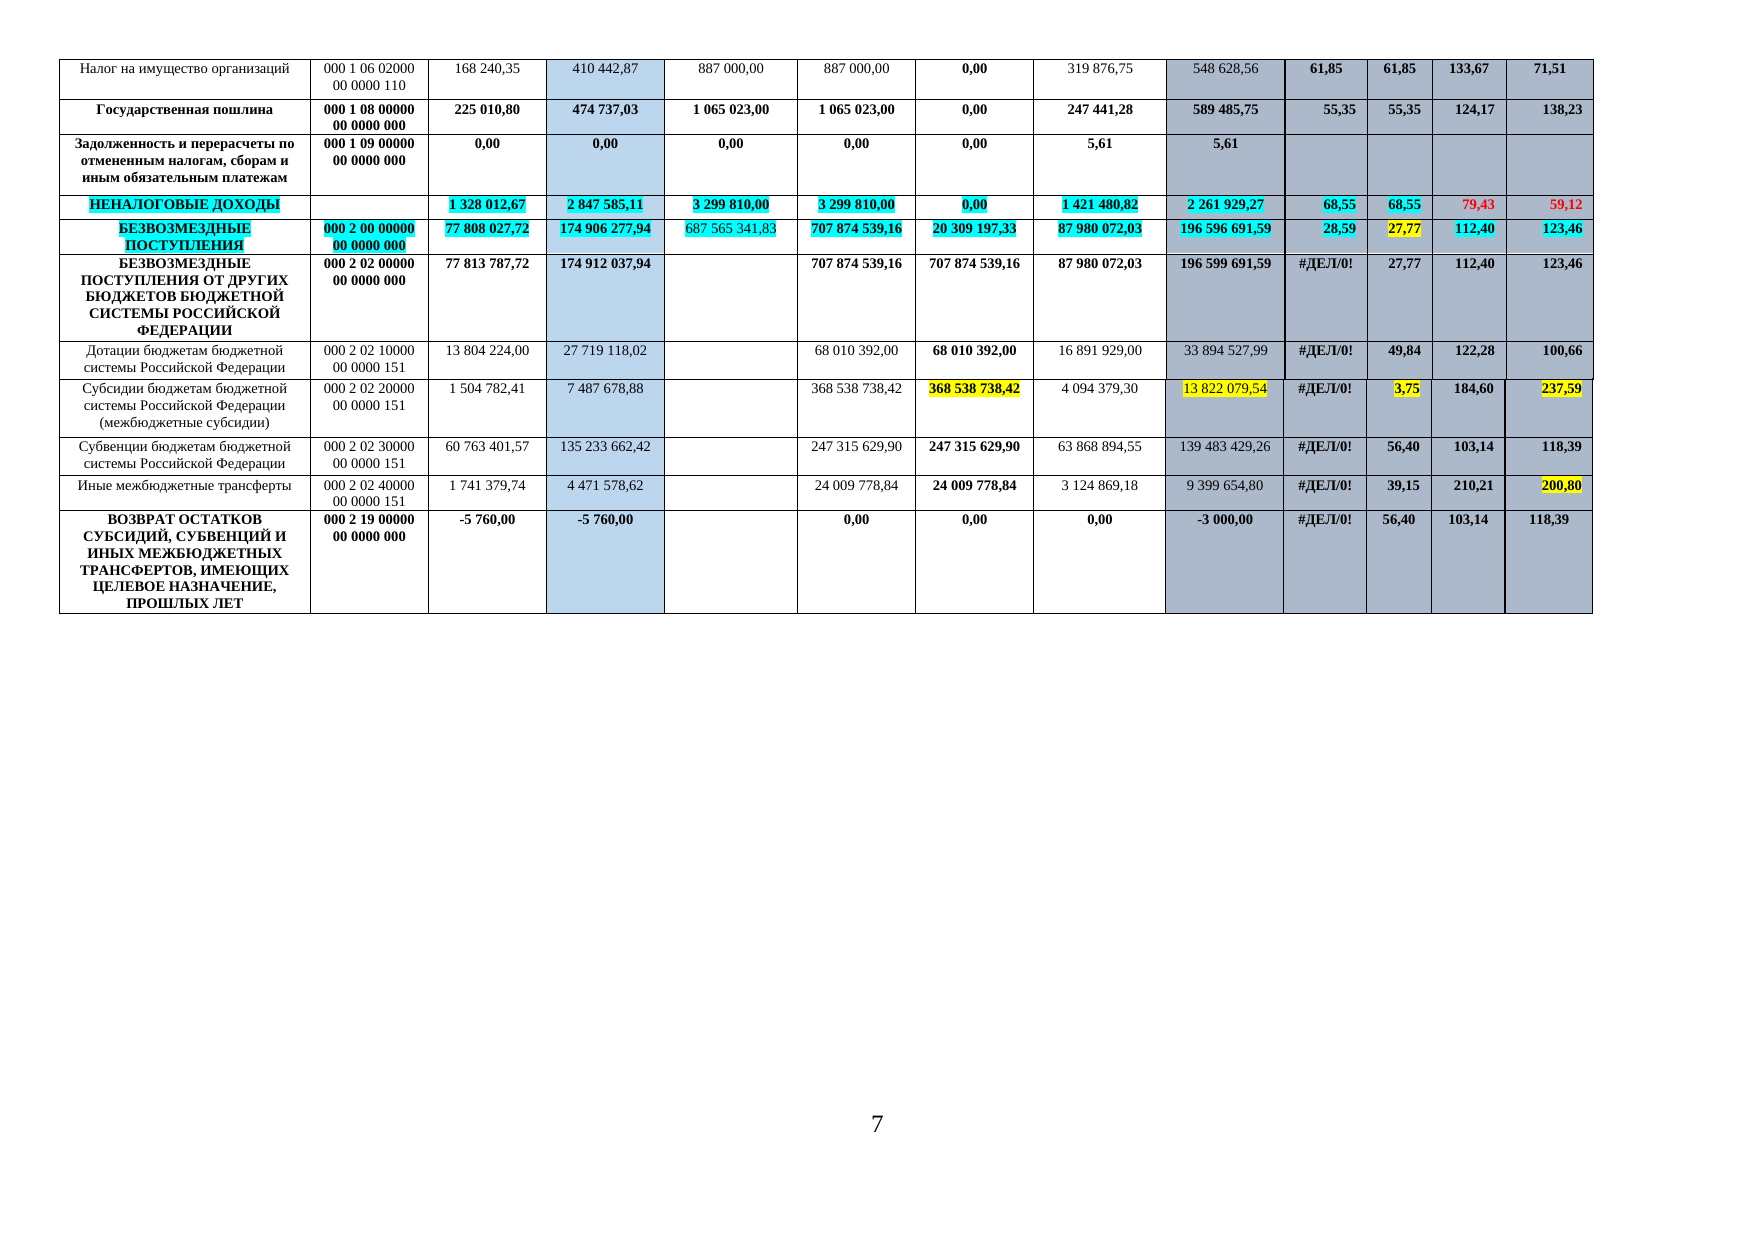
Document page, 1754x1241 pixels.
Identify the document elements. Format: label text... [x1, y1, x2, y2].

table_cell 123,46 [1507, 220, 1593, 253]
table_cell 000 2 02 00000 00 0000 000 [311, 255, 428, 341]
table_cell 55,35 [1286, 100, 1367, 134]
table_cell [665, 511, 797, 613]
table_cell 118,39 [1506, 511, 1592, 613]
table_cell 124,17 [1433, 100, 1506, 134]
table_cell 707 874 539,16 [916, 255, 1033, 341]
table_cell БЕЗВОЗМЕЗДНЫЕ ПОСТУПЛЕНИЯ [244, 220, 310, 253]
table_cell 77 813 787,72 [429, 255, 546, 341]
table_cell 4 094 379,30 [1034, 380, 1165, 437]
table_cell 0,00 [547, 135, 664, 195]
table_cell 887 000,00 [665, 60, 797, 99]
table_cell 135 233 662,42 [547, 438, 664, 475]
table_cell 1 421 480,82 [1034, 196, 1166, 219]
table_cell 247 441,28 [1034, 100, 1166, 134]
table_cell -3 000,00 [1166, 511, 1283, 613]
table_cell 0,00 [916, 196, 1033, 219]
table_cell 000 1 06 02000 00 0000 110 [311, 60, 428, 99]
table_cell 0,00 [665, 135, 797, 195]
table_cell 139 483 429,26 [1166, 438, 1283, 475]
table_cell 000 2 02 30000 00 0000 151 [311, 438, 428, 475]
table_cell 5,61 [1034, 135, 1166, 195]
table_cell 000 2 02 20000 00 0000 151 [311, 380, 428, 437]
table_cell #ДЕЛ/0! [1284, 380, 1366, 437]
table_cell 7 487 678,88 [547, 380, 664, 437]
table_cell 589 485,75 [1167, 100, 1284, 134]
table_cell 707 874 539,16 [798, 220, 915, 253]
table_cell 5,61 [1167, 135, 1284, 195]
table_cell 27 719 118,02 [547, 342, 664, 379]
table_cell [1368, 135, 1432, 195]
table_cell Задолженность и перерасчеты по отмененным налогам, сборам и иным обязательным платежам [60, 135, 310, 195]
table_cell 687 565 341,83 [665, 220, 797, 253]
table_cell [1286, 135, 1367, 195]
table_cell 112,40 [1433, 220, 1506, 253]
table_cell 87 980 072,03 [1034, 220, 1166, 253]
table_cell 000 1 09 00000 00 0000 000 [311, 135, 428, 195]
table_cell [1507, 135, 1593, 195]
table_cell 9 399 654,80 [1166, 476, 1283, 510]
table_cell #ДЕЛ/0! [1284, 438, 1366, 475]
table_cell 0,00 [429, 135, 546, 195]
table_cell 368 538 738,42 [916, 380, 1033, 437]
table_cell [311, 196, 428, 219]
table_cell Государственная пошлина [60, 100, 310, 134]
table_cell [665, 255, 797, 341]
table_cell 0,00 [916, 511, 1033, 613]
table_cell [665, 438, 797, 475]
table_cell 210,21 [1432, 476, 1504, 510]
table_cell 0,00 [916, 100, 1033, 134]
table_cell 100,66 [1507, 342, 1593, 379]
table_cell 68,55 [1286, 196, 1367, 219]
table_cell 60 763 401,57 [429, 438, 546, 475]
table_cell 174 906 277,94 [547, 220, 664, 253]
table_cell 548 628,56 [1167, 60, 1284, 99]
table_cell 319 876,75 [1034, 60, 1166, 99]
table_cell 0,00 [1034, 511, 1165, 613]
table_cell 87 980 072,03 [1034, 255, 1166, 341]
table_cell 2 847 585,11 [547, 196, 664, 219]
table_cell 77 808 027,72 [429, 220, 546, 253]
table_cell 1 504 782,41 [429, 380, 546, 437]
table_cell 138,23 [1507, 100, 1593, 134]
table_cell 184,60 [1432, 380, 1504, 437]
table_cell 368 538 738,42 [798, 380, 915, 437]
table_cell 1 741 379,74 [429, 476, 546, 510]
table_cell 474 737,03 [547, 100, 664, 134]
table_cell 16 891 929,00 [1034, 342, 1166, 379]
table_cell Иные межбюджетные трансферты [60, 476, 310, 510]
table_cell [1433, 135, 1506, 195]
table_cell 103,14 [1432, 511, 1504, 613]
table_cell 71,51 [1507, 60, 1593, 99]
table_cell 0,00 [916, 135, 1033, 195]
table_cell 000 1 08 00000 00 0000 000 [311, 100, 428, 134]
table_cell 887 000,00 [798, 60, 915, 99]
table_cell 133,67 [1433, 60, 1506, 99]
table_cell 3 299 810,00 [798, 196, 915, 219]
table_cell БЕЗВОЗМЕЗДНЫЕ ПОСТУПЛЕНИЯ ОТ ДРУГИХ БЮДЖЕТОВ БЮДЖЕТНОЙ СИСТЕМЫ РОССИЙСКОЙ ФЕДЕРАЦИИ [60, 255, 310, 341]
table_cell 55,35 [1368, 100, 1432, 134]
table_cell [665, 380, 797, 437]
table_cell 79,43 [1433, 196, 1506, 219]
table_cell 27,77 [1368, 220, 1432, 253]
table_cell 24 009 778,84 [916, 476, 1033, 510]
table_cell 168 240,35 [429, 60, 546, 99]
table_cell 4 471 578,62 [547, 476, 664, 510]
table_cell 33 894 527,99 [1167, 342, 1284, 379]
table_cell #ДЕЛ/0! [1286, 342, 1367, 379]
table_cell 63 868 894,55 [1034, 438, 1165, 475]
table_cell 0,00 [916, 60, 1033, 99]
table_cell 122,28 [1433, 342, 1506, 379]
table_cell 000 2 02 40000 00 0000 151 [311, 476, 428, 510]
table_cell Субсидии бюджетам бюджетной системы Российской Федерации (межбюджетные субсидии) [60, 380, 310, 437]
table_cell 200,80 [1506, 476, 1592, 510]
table_cell [665, 342, 797, 379]
table_cell [665, 476, 797, 510]
table_cell 61,85 [1286, 60, 1367, 99]
table_cell #ДЕЛ/0! [1286, 255, 1367, 341]
table_cell 56,40 [1367, 438, 1431, 475]
table_cell НЕНАЛОГОВЫЕ ДОХОДЫ [60, 196, 310, 219]
table_cell 174 912 037,94 [547, 255, 664, 341]
table_cell Дотации бюджетам бюджетной системы Российской Федерации [60, 342, 310, 379]
table_cell 1 328 012,67 [429, 196, 546, 219]
table_cell 237,59 [1506, 380, 1592, 437]
table_cell 27,77 [1368, 255, 1432, 341]
table_cell 196 599 691,59 [1167, 255, 1284, 341]
table_cell 225 010,80 [429, 100, 546, 134]
table_cell Субвенции бюджетам бюджетной системы Российской Федерации [60, 438, 310, 475]
table_cell 410 442,87 [547, 60, 664, 99]
table_cell 3 299 810,00 [665, 196, 797, 219]
table_cell 112,40 [1433, 255, 1506, 341]
table_cell ВОЗВРАТ ОСТАТКОВ СУБСИДИЙ, СУБВЕНЦИЙ И ИНЫХ МЕЖБЮДЖЕТНЫХ ТРАНСФЕРТОВ, ИМЕЮЩИХ ЦЕЛЕВОЕ НАЗНАЧЕНИЕ, ПРОШЛЫХ ЛЕТ [60, 511, 310, 613]
table_cell БЕЗВОЗМЕЗДНЫЕ ПОСТУПЛЕНИЯ [60, 220, 125, 253]
table_cell #ДЕЛ/0! [1284, 511, 1366, 613]
table_cell 61,85 [1368, 60, 1432, 99]
table_cell 20 309 197,33 [916, 220, 1033, 253]
table_cell #ДЕЛ/0! [1284, 476, 1366, 510]
table_cell 28,59 [1286, 220, 1367, 253]
table_cell 68 010 392,00 [916, 342, 1033, 379]
table_cell 56,40 [1367, 511, 1431, 613]
table_cell 196 596 691,59 [1167, 220, 1284, 253]
table_cell -5 760,00 [429, 511, 546, 613]
table_cell 000 2 19 00000 00 0000 000 [311, 511, 428, 613]
table_cell 3,75 [1367, 380, 1431, 437]
table_cell 59,12 [1507, 196, 1593, 219]
table_cell 49,84 [1368, 342, 1432, 379]
table_cell 118,39 [1506, 438, 1592, 475]
table_cell 1 065 023,00 [665, 100, 797, 134]
table_cell 247 315 629,90 [916, 438, 1033, 475]
table_cell 123,46 [1507, 255, 1593, 341]
table_cell 68,55 [1368, 196, 1432, 219]
table_cell 0,00 [798, 135, 915, 195]
table_cell 247 315 629,90 [798, 438, 915, 475]
table_cell 0,00 [798, 511, 915, 613]
table_cell 13 804 224,00 [429, 342, 546, 379]
table_cell 24 009 778,84 [798, 476, 915, 510]
table_cell 103,14 [1432, 438, 1504, 475]
table_cell 000 2 02 10000 00 0000 151 [311, 342, 428, 379]
table_cell 707 874 539,16 [798, 255, 915, 341]
table_cell -5 760,00 [547, 511, 664, 613]
table_cell 3 124 869,18 [1034, 476, 1165, 510]
table_cell 1 065 023,00 [798, 100, 915, 134]
table_cell 2 261 929,27 [1167, 196, 1284, 219]
table_cell 39,15 [1367, 476, 1431, 510]
table_cell 13 822 079,54 [1166, 380, 1283, 437]
table_cell Налог на имущество организаций [60, 60, 310, 99]
table_cell 68 010 392,00 [798, 342, 915, 379]
